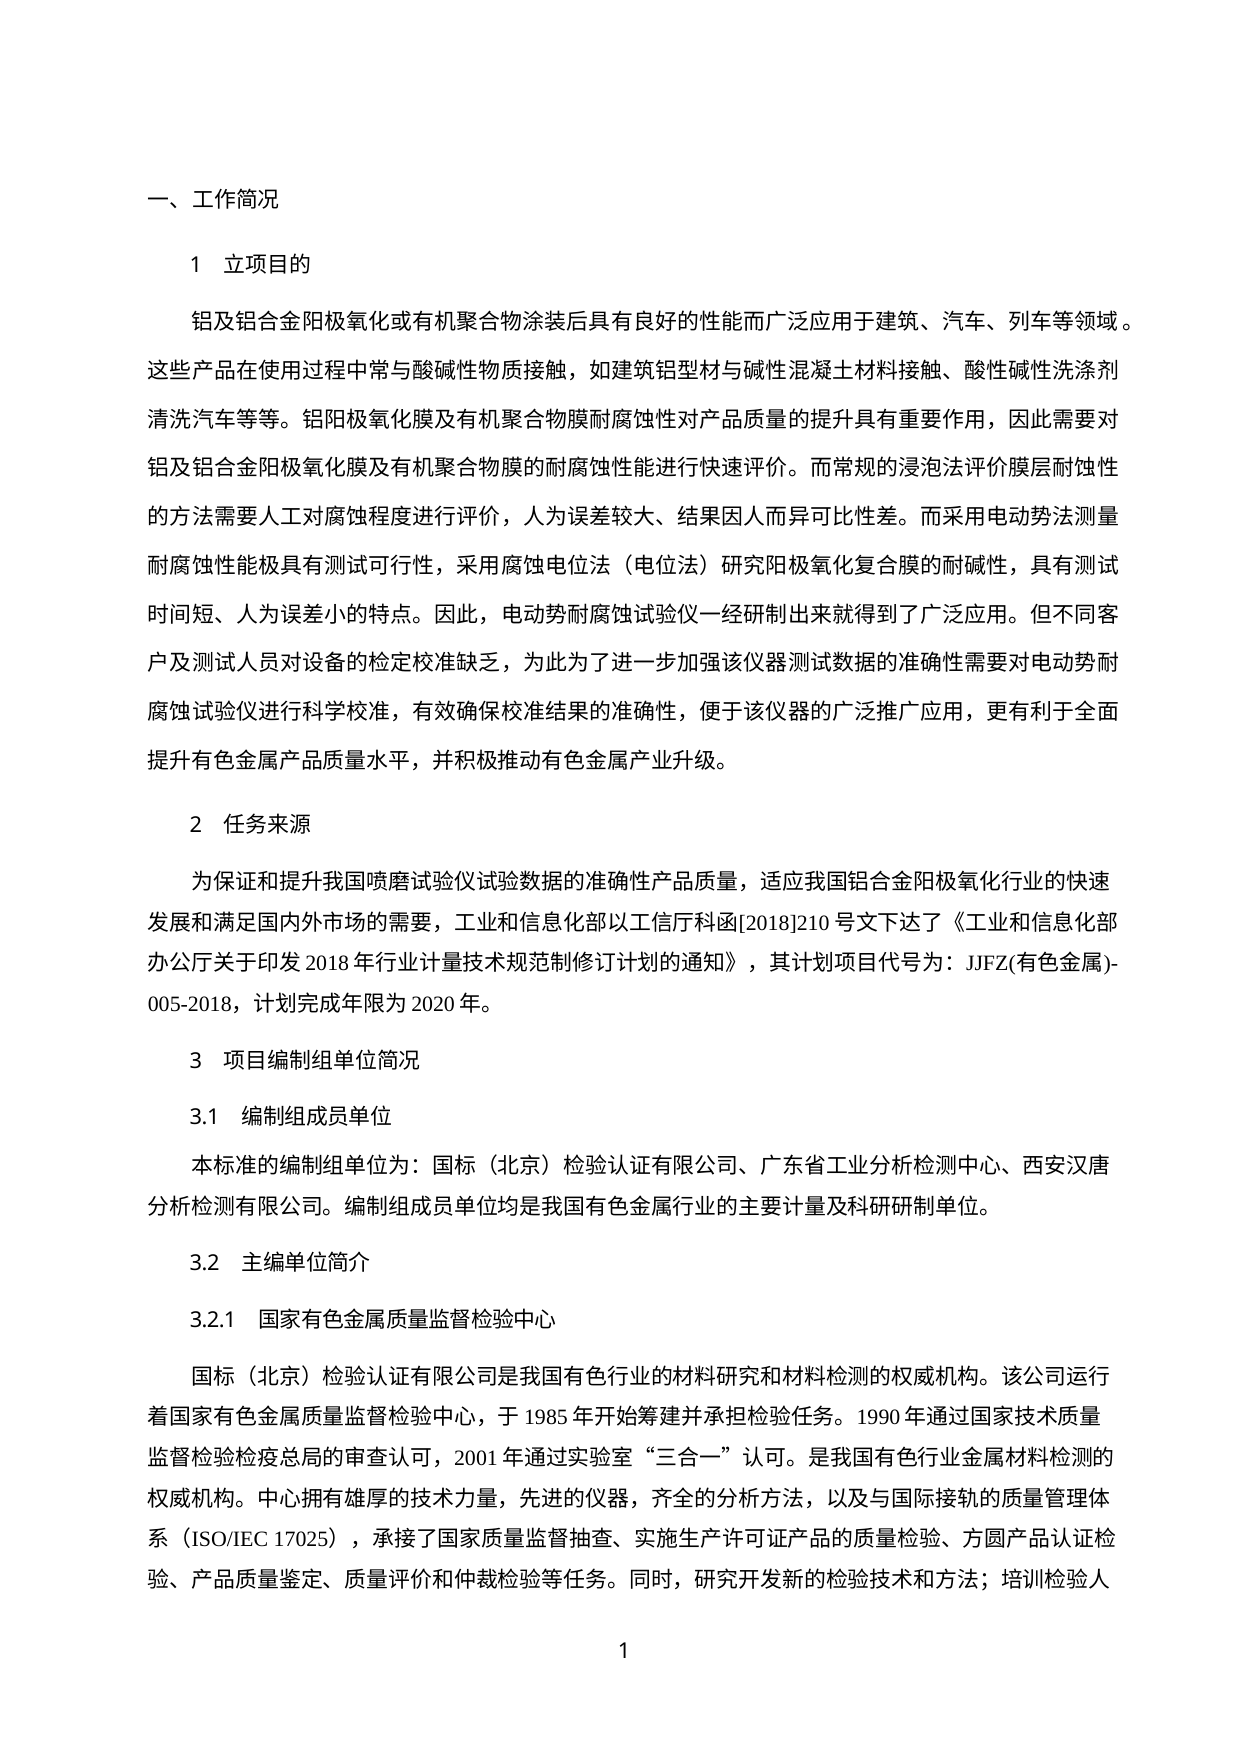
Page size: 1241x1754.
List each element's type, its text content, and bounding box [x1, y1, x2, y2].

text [148, 1358, 1122, 1594]
text 立项目的 [148, 247, 1122, 279]
text 国家有色金属质量监督检验中心 [148, 1302, 1122, 1334]
text 任务来源 [148, 807, 1122, 839]
list 工作简况 [148, 182, 1122, 214]
text 铝及铝合金阳极氧化或有机聚合物涂装后具有良好的性能而广泛应用于建筑、汽车、列车等领域。这些产品在使用过程中常与酸碱性物质接触，如建筑铝型材与碱性混凝土材料接触、酸性碱性洗涤剂清洗汽车等等。铝阳极氧化膜及有机聚合物膜耐腐蚀性对产品质量的提升具有重要作用，因此需要对铝及铝合金阳极氧化膜及有机聚合物膜的耐腐蚀性能进行快速评价。而常规的浸泡法评价膜层耐蚀性的方法需要人工对腐蚀程度进行评价，人为误差较大、结果因人而异可比性差。而采用电动势法测量耐腐蚀性能极具有测试可行性，采用腐蚀电位法（电位法）研究阳极氧化复合膜的耐碱性，具有测试时间短、人为误差小的特点。因此，电动势耐腐蚀试验仪一经研制出来就得到了广泛应用。但不同客户及测试人员对设备的检定校准缺乏，为此为了进一步加强该仪器测试数据的准确性需要对电动势耐腐蚀试验仪进行科学校准，有效确保校准结果的准确性，便于该仪器的广泛推广应用，更有利于全面提升有色金属产品质量水平，并积极推动有色金属产业升级。 [148, 304, 1122, 775]
text 项目编制组单位简况 [148, 1042, 1122, 1075]
text 为保证和提升我国喷磨试验仪试验数据的准确性产品质量，适应我国铝合金阳极氧化行业的快速发展和满足国内外市场的需要，工业和信息化部以工信厅科函[2018]210号文下达了《工业和信息化部办公厅关于印发2018年行业计量技术规范制修订计划的通知》，其计划项目代号为：JJFZ(有色金属)-005-2018，计划完成年限为2020年。 [148, 864, 1122, 1018]
text 本标准的编制组单位为：国标（北京）检验认证有限公司、广东省工业分析检测中心、西安汉唐分析检测有限公司。编制组成员单位均是我国有色金属行业的主要计量及科研研制单位。 [148, 1148, 1122, 1221]
text 编制组成员单位 [148, 1099, 1122, 1131]
text 主编单位简介 [148, 1245, 1122, 1277]
